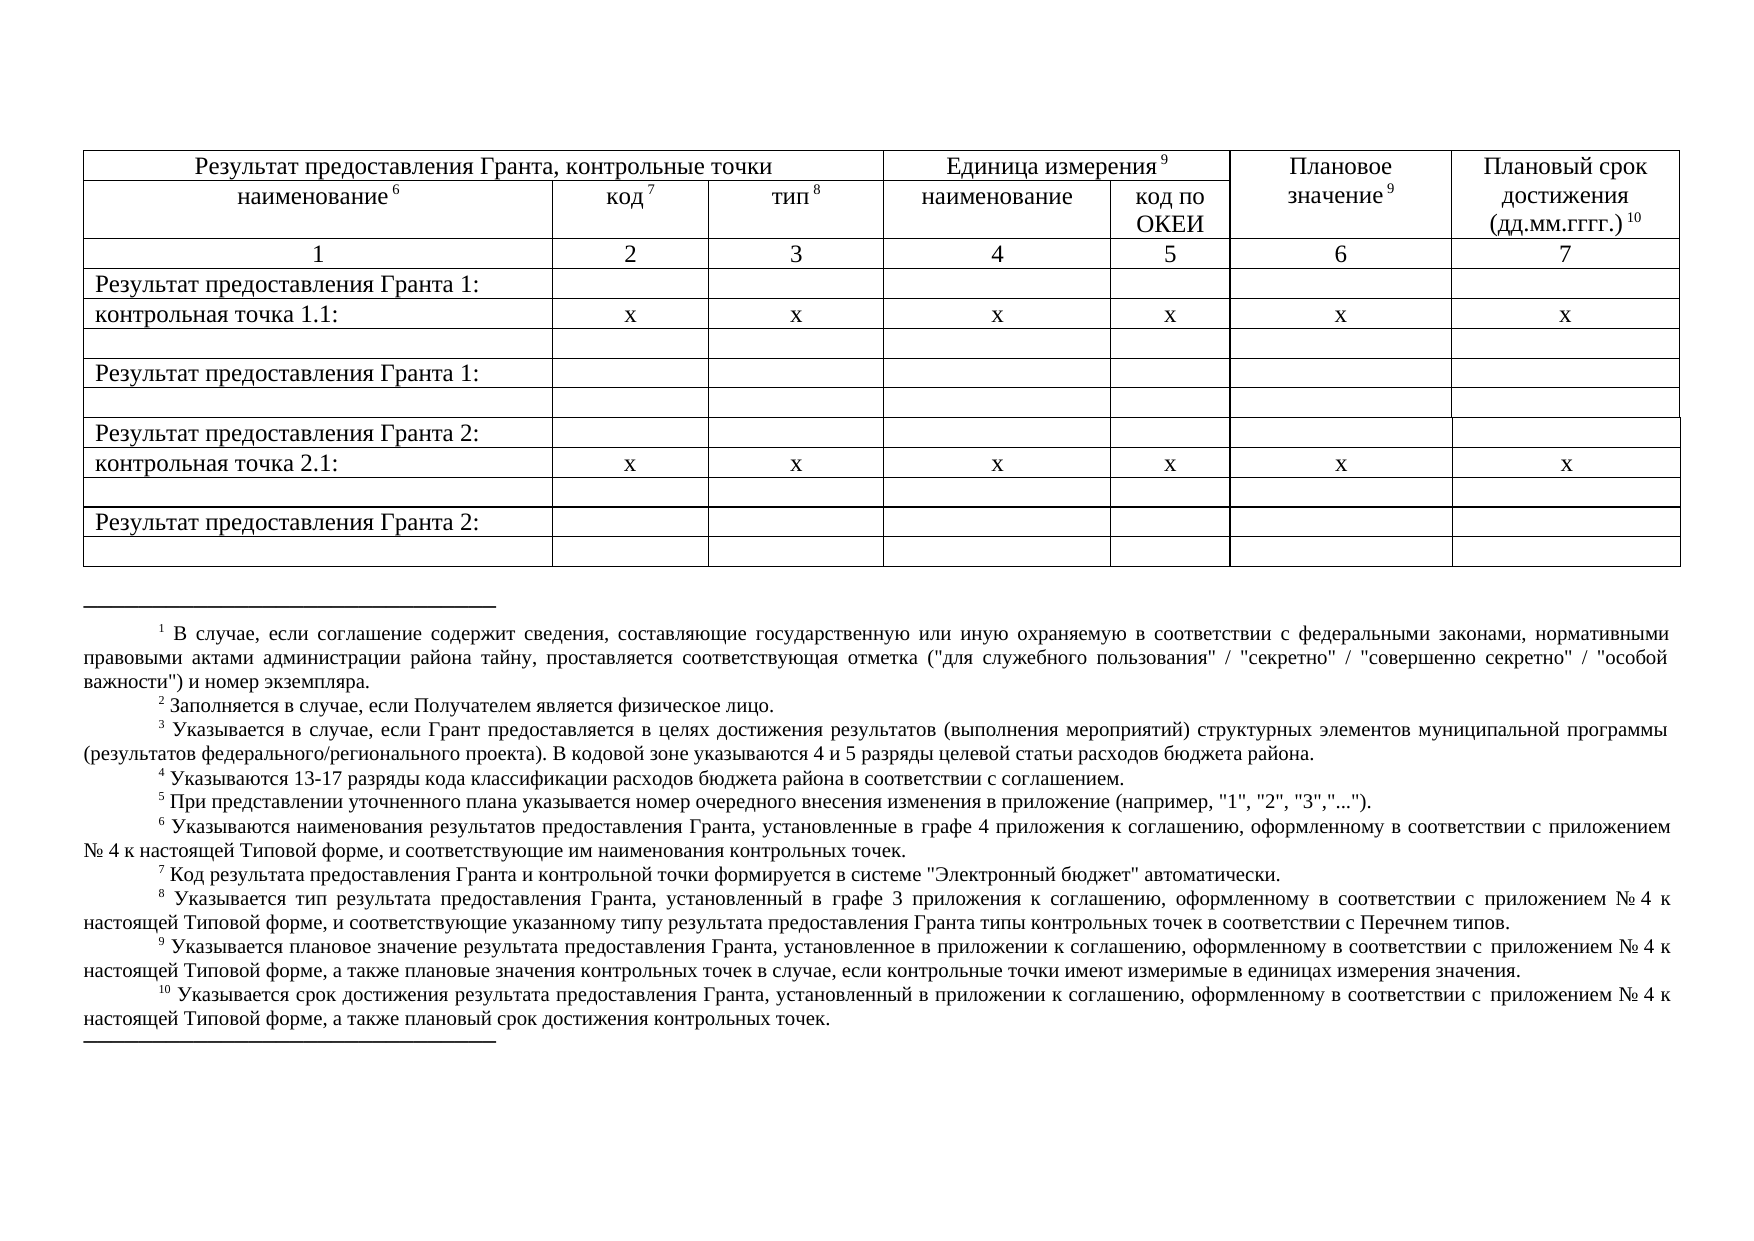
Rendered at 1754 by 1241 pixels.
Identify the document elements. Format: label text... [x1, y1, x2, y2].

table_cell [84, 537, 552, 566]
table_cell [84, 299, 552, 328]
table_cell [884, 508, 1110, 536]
text 5 При представлении уточненного плана указывается номер очередного внесения изменения в приложение (например, "1", "2", "3","..."). [83, 789, 1671, 813]
text ────────────────────────────── [83, 1030, 1671, 1056]
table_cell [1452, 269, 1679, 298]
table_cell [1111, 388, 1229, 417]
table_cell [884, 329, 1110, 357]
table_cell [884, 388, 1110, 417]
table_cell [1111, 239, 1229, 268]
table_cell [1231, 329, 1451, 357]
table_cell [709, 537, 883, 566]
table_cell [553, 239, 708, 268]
text 3 Указывается в случае, если Грант предоставляется в целях достижения результатов (выполнения мероприятий) структурных элементов муниципальной программы (результатов федерального/регионального проекта). В кодовой зоне указываются 4 и 5 разряды целевой статьи расходов бюджета района. [83, 717, 1671, 765]
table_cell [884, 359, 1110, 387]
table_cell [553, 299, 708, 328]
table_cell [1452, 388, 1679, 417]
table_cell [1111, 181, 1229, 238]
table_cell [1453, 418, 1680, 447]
text 6 Указываются наименования результатов предоставления Гранта, установленные в графе 4 приложения к соглашению, оформленному в соответствии с приложением № 4 к настоящей Типовой форме, и соответствующие им наименования контрольных точек. [83, 813, 1671, 862]
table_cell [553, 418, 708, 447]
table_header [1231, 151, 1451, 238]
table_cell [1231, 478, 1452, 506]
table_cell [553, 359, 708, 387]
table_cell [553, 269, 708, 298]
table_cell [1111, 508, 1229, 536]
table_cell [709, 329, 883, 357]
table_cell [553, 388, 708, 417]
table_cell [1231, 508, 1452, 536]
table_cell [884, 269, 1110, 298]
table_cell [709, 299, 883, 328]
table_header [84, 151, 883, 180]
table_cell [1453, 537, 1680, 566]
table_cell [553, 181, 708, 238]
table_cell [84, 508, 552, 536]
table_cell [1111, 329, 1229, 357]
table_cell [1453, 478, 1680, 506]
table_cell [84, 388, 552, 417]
text 1 В случае, если соглашение содержит сведения, составляющие государственную или иную охраняемую в соответствии с федеральными законами, нормативными правовыми актами администрации района тайну, проставляется соответствующая отметка ("для служебного пользования" / "секретно" / "совершенно секретно" / "особой важности") и номер экземпляра. [83, 621, 1671, 693]
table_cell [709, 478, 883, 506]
text ────────────────────────────── [83, 595, 1671, 621]
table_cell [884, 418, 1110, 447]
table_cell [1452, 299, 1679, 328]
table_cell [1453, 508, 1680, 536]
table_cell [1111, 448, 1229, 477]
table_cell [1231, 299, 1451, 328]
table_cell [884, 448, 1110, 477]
text 7 Код результата предоставления Гранта и контрольной точки формируется в системе "Электронный бюджет" автоматически. [83, 862, 1671, 886]
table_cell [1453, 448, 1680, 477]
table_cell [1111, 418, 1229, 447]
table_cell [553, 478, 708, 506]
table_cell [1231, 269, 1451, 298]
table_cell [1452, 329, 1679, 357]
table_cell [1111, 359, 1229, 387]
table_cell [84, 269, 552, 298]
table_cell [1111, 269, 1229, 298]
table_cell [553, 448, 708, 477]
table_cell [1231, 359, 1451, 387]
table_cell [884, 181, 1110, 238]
text 4 Указываются 13-17 разряды кода классификации расходов бюджета района в соответствии с соглашением. [83, 765, 1671, 789]
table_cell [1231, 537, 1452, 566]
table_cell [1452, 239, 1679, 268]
text 10 Указывается срок достижения результата предоставления Гранта, установленный в приложении к соглашению, оформленному в соответствии с приложением № 4 к настоящей Типовой форме, а также плановый срок достижения контрольных точек. [83, 982, 1671, 1030]
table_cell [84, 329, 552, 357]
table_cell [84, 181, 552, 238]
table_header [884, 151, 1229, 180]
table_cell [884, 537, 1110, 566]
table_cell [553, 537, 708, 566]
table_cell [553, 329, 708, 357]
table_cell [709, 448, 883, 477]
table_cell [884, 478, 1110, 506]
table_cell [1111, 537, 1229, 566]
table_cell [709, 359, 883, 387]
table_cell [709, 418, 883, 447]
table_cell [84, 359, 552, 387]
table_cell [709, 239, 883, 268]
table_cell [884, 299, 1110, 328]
text 9 Указывается плановое значение результата предоставления Гранта, установленное в приложении к соглашению, оформленному в соответствии с приложением № 4 к настоящей Типовой форме, а также плановые значения контрольных точек в случае, если контрольные точки имеют измеримые в единицах измерения значения. [83, 934, 1671, 982]
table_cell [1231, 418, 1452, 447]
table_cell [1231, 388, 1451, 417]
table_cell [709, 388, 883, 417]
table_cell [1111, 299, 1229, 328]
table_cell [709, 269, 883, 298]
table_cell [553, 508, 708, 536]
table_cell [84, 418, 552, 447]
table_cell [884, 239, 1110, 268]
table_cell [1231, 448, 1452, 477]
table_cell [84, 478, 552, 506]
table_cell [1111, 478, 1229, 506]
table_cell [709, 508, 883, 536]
text 8 Указывается тип результата предоставления Гранта, установленный в графе 3 приложения к соглашению, оформленному в соответствии с приложением № 4 к настоящей Типовой форме, и соответствующие указанному типу результата предоставления Гранта типы контрольных точек в соответствии с Перечнем типов. [83, 886, 1671, 934]
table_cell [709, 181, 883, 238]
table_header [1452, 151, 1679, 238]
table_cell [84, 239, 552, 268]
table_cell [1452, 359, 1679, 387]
text 2 Заполняется в случае, если Получателем является физическое лицо. [83, 693, 1671, 717]
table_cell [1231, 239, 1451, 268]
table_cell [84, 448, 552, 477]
